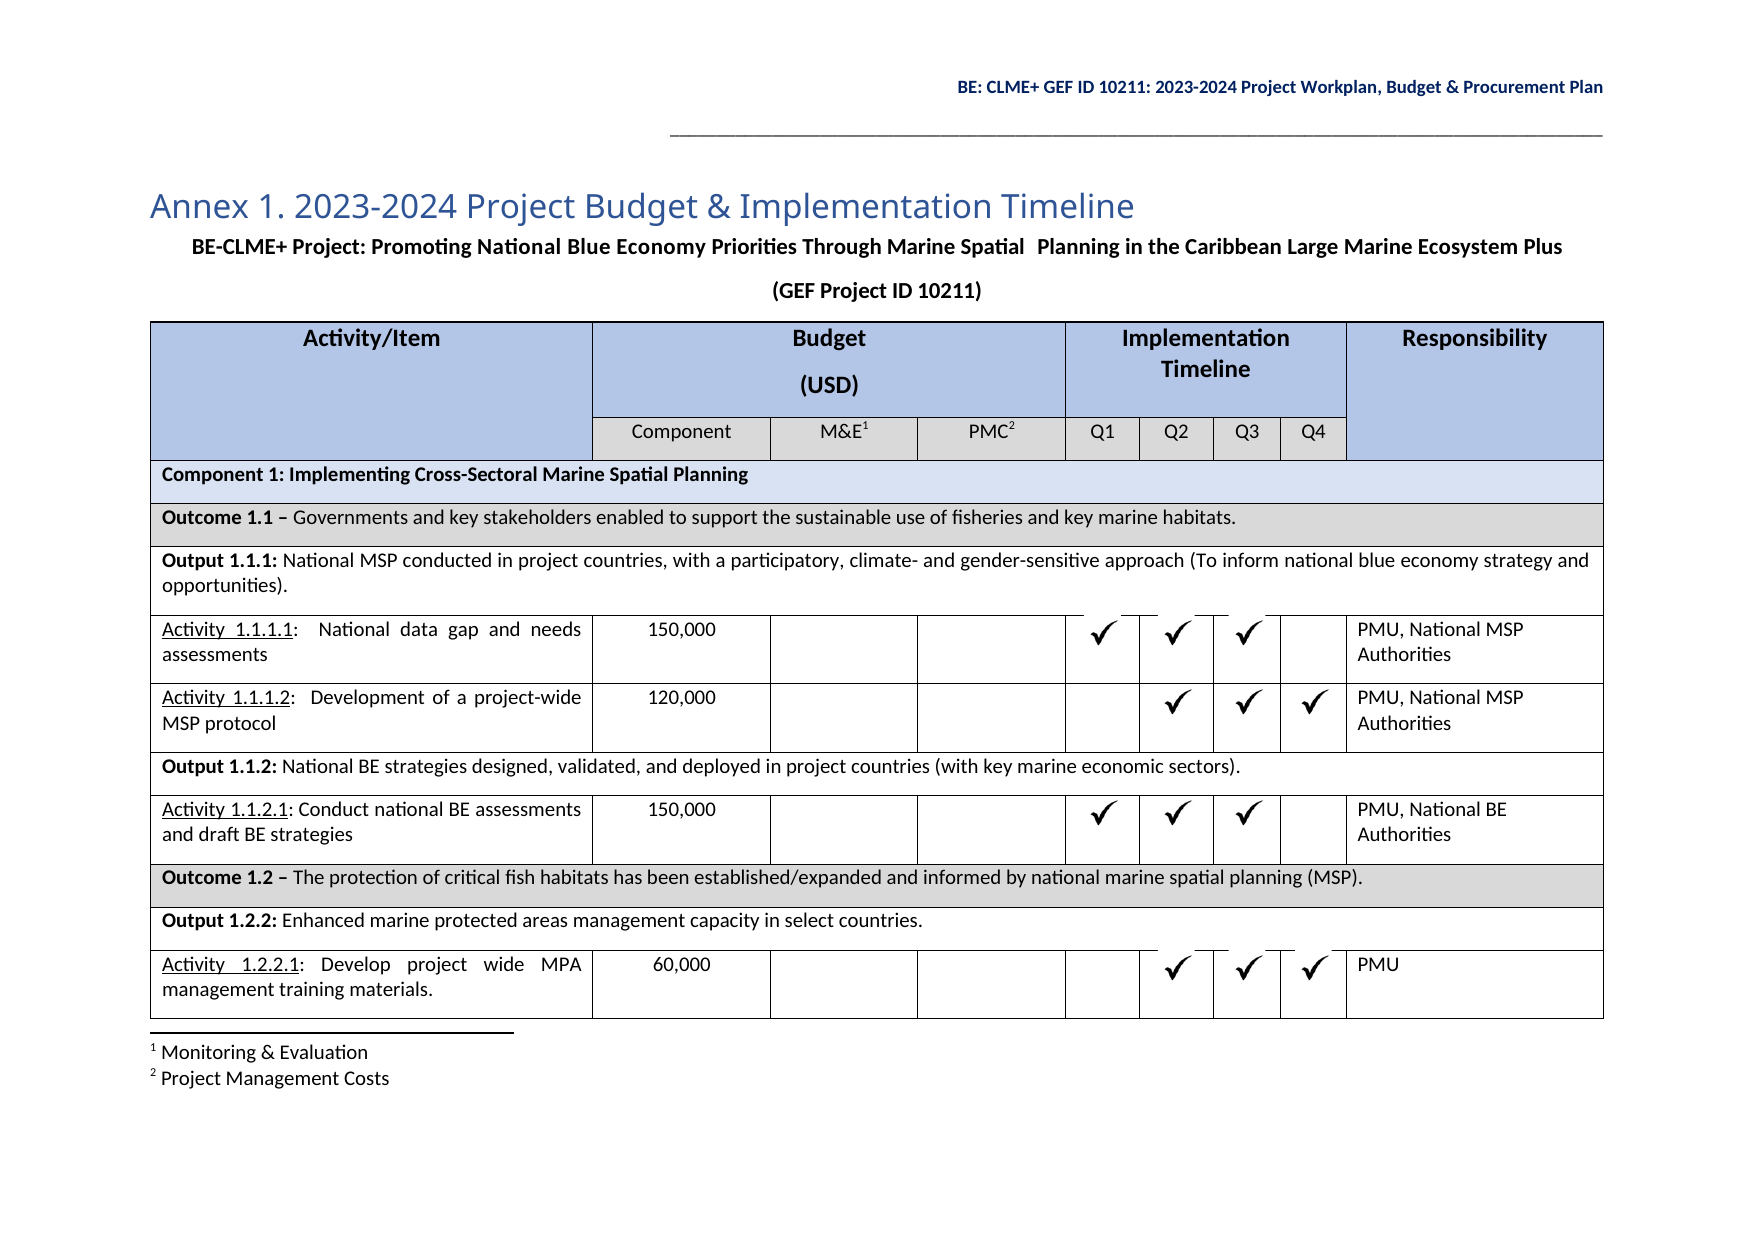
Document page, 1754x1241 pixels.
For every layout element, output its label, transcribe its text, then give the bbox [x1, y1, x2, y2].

table_cell Outcome 1.1 – Governments and key stakeholders enabled to support the sustainable use of fisheries and key marine habitats. [151, 504, 1603, 546]
table_cell Activity 1.1.1.1: National data gap and needs assessments [151, 616, 592, 683]
table_cell PMU, National BE Authorities [1347, 796, 1603, 863]
table_header Budget (USD) [593, 323, 1065, 417]
table_cell Q1 [1066, 418, 1139, 460]
table_cell 150,000 [593, 616, 770, 683]
table_header Activity/Item [151, 323, 592, 460]
table_cell 60,000 [593, 951, 770, 1018]
table_cell [771, 616, 917, 683]
table_cell [771, 684, 917, 752]
table_cell [1214, 796, 1280, 863]
picture [1228, 615, 1266, 653]
picture [1083, 796, 1121, 833]
text BE-CLME+ Project: Promoting National Blue Economy Priorities Through Marine Spatial Planning in the Caribbean Large Marine Ecosystem Plus [150, 232, 1604, 260]
table_cell Q4 [1281, 418, 1346, 460]
text (GEF Project ID 10211) [150, 277, 1604, 305]
table_cell PMC [918, 418, 1065, 460]
table_header Implementation Timeline [1066, 323, 1346, 417]
table_cell [918, 684, 1065, 752]
table_header Responsibility [1347, 323, 1603, 460]
table_cell Activity 1.2.2.1: Develop project wide MPA management training materials. [151, 951, 592, 1018]
table_cell [1066, 951, 1139, 1018]
table_cell Component [593, 418, 770, 460]
table_cell 150,000 [593, 796, 770, 863]
table_cell [1140, 616, 1213, 683]
table_cell Output 1.1.1: National MSP conducted in project countries, with a participatory, climate- and gender-sensitive approach (To inform national blue economy strategy and opportunities). [151, 547, 1603, 615]
picture [1295, 684, 1332, 722]
table_cell [918, 951, 1065, 1018]
picture [1157, 950, 1195, 988]
picture [1295, 950, 1332, 988]
table_cell [1214, 616, 1280, 683]
table_cell [918, 796, 1065, 863]
picture [1228, 796, 1266, 833]
table_cell [1281, 796, 1346, 863]
table_cell Output 1.1.2: National BE strategies designed, validated, and deployed in project countries (with key marine economic sectors). [151, 753, 1603, 795]
table_cell Component 1: Implementing Cross-Sectoral Marine Spatial Planning [151, 461, 1603, 503]
table_cell [1140, 951, 1213, 1018]
table_cell [771, 796, 917, 863]
table_cell [1066, 616, 1139, 683]
table_cell Activity 1.1.2.1: Conduct national BE assessments and draft BE strategies [151, 796, 592, 863]
table_cell [1281, 684, 1346, 752]
table_cell PMU [1347, 951, 1603, 1018]
table_cell [1281, 616, 1346, 683]
table_cell [1281, 951, 1346, 1018]
table_cell 120,000 [593, 684, 770, 752]
table_cell [771, 951, 917, 1018]
table_cell Outcome 1.2 – The protection of critical fish habitats has been established/expanded and informed by national marine spatial planning (MSP). [151, 865, 1603, 907]
picture [1228, 950, 1266, 988]
table_cell [1140, 796, 1213, 863]
table_cell M&E [771, 418, 917, 460]
table_cell PMU, National MSP Authorities [1347, 616, 1603, 683]
subtitle Annex 1. 2023-2024 Project Budget & Implementation Timeline [150, 183, 1604, 228]
table_cell Q3 [1214, 418, 1280, 460]
table_cell Q2 [1140, 418, 1213, 460]
picture [1157, 615, 1195, 653]
table_cell [1140, 684, 1213, 752]
table_cell Activity 1.1.1.2: Development of a project-wide MSP protocol [151, 684, 592, 752]
table_cell [1066, 684, 1139, 752]
table_cell Output 1.2.2: Enhanced marine protected areas management capacity in select countries. [151, 908, 1603, 950]
table_cell PMU, National MSP Authorities [1347, 684, 1603, 752]
picture [1157, 684, 1195, 722]
picture [1083, 615, 1121, 653]
table_cell [918, 616, 1065, 683]
table_cell [1066, 796, 1139, 863]
picture [1228, 684, 1266, 722]
picture [1157, 796, 1195, 833]
table_cell [1214, 684, 1280, 752]
table_cell [1214, 951, 1280, 1018]
